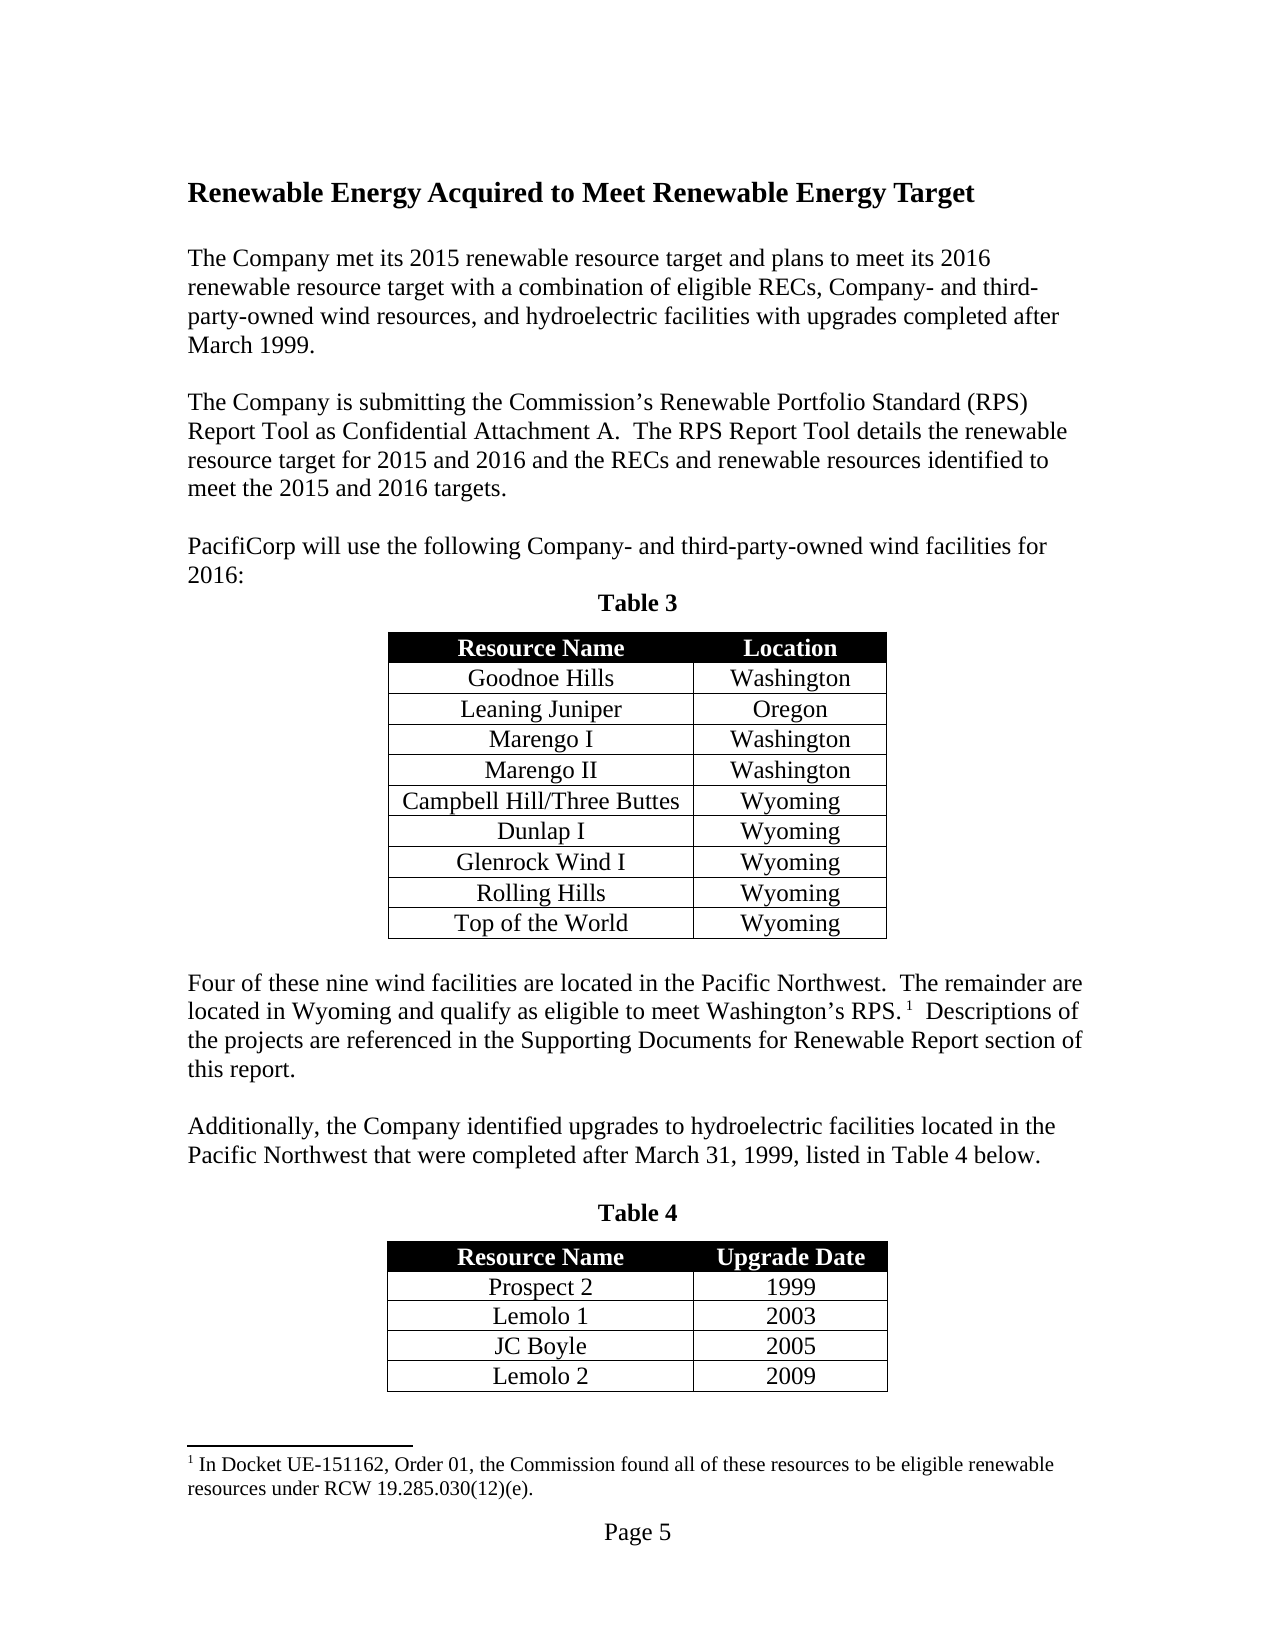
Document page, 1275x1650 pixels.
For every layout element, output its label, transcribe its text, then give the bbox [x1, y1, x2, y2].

table_cell Washington [694, 663, 886, 693]
table_header Location [694, 633, 886, 662]
table_cell Washington [694, 755, 886, 785]
text Four of these nine wind facilities are located in the Pacific Northwest. The remainder are located in Wyoming and qualify as eligible to meet Washington’s RPS. Descriptions of the projects are referenced in the Supporting Documents for Renewable Report section of this report. [187, 968, 1087, 1083]
table_cell Prospect 2 [388, 1272, 693, 1300]
table_cell 2009 [694, 1361, 887, 1391]
table_cell Wyoming [694, 847, 886, 877]
table_cell Marengo I [389, 725, 693, 754]
table_cell Goodnoe Hills [389, 663, 693, 693]
table_cell Washington [694, 725, 886, 754]
table_cell Wyoming [694, 908, 886, 938]
table_cell Wyoming [694, 878, 886, 907]
table_cell Wyoming [694, 786, 886, 815]
table_cell 1999 [694, 1272, 887, 1300]
table_cell Rolling Hills [389, 878, 693, 907]
table_cell Dunlap I [389, 816, 693, 846]
table_cell Top of the World [389, 908, 693, 938]
table_cell Lemolo 1 [388, 1301, 693, 1330]
table_cell Glenrock Wind I [389, 847, 693, 877]
table_cell Wyoming [694, 816, 886, 846]
table_header Upgrade Date [694, 1242, 887, 1271]
table_cell 2003 [694, 1301, 887, 1330]
table_cell Leaning Juniper [389, 694, 693, 723]
text Table 4 [187, 1198, 1087, 1226]
table_header Resource Name [389, 633, 693, 662]
table_header Resource Name [388, 1242, 693, 1271]
text Table 3 [187, 588, 1087, 617]
table_cell Oregon [694, 694, 886, 723]
list The Company met its 2015 renewable resource target and plans to meet its 2016 renewable resource target with a combination of eligible RECs, Company- and third-party-owned wind resources, and hydroelectric facilities with upgrades completed after March 1999. [187, 243, 1087, 358]
text Additionally, the Company identified upgrades to hydroelectric facilities located in the Pacific Northwest that were completed after March 31, 1999, listed in Table 4 below. [187, 1111, 1087, 1169]
table_cell Lemolo 2 [388, 1361, 693, 1391]
list The Company is submitting the Commission’s Renewable Portfolio Standard (RPS) Report Tool as Confidential Attachment A. The RPS Report Tool details the renewable resource target for 2015 and 2016 and the RECs and renewable resources identified to meet the 2015 and 2016 targets. [187, 387, 1087, 502]
table_cell JC Boyle [388, 1331, 693, 1360]
subtitle Renewable Energy Acquired to Meet Renewable Energy Target [187, 175, 1087, 208]
text PacifiCorp will use the following Company- and third-party-owned wind facilities for 2016: [187, 531, 1087, 588]
table_cell Marengo II [389, 755, 693, 785]
table_cell 2005 [694, 1331, 887, 1360]
table_cell Campbell Hill/Three Buttes [389, 786, 693, 815]
